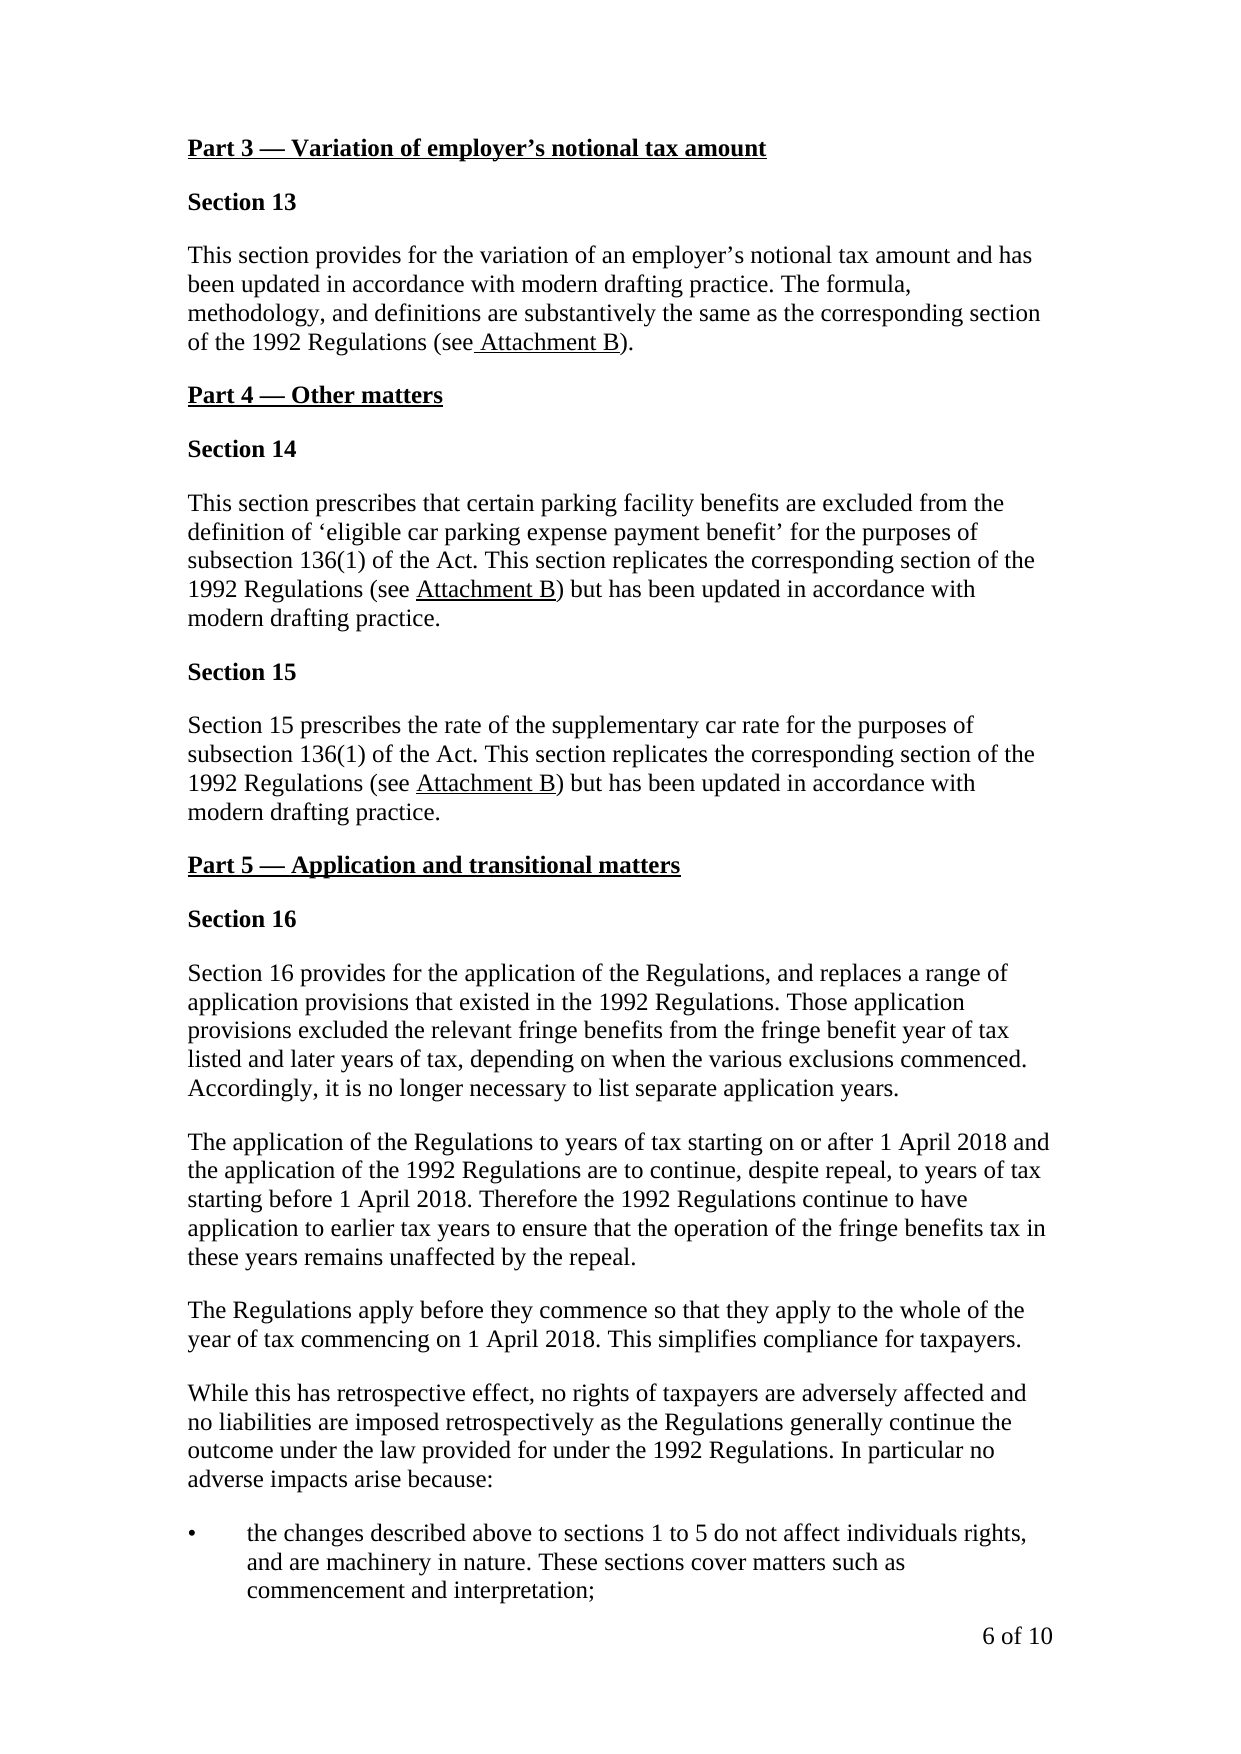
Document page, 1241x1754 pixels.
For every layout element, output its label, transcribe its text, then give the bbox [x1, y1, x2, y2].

text Section 13 [187, 187, 1053, 215]
text Section 15 [187, 657, 1053, 685]
text While this has retrospective effect, no rights of taxpayers are adversely affected and no liabilities are imposed retrospectively as the Regulations generally continue the outcome under the law provided for under the 1992 Regulations. In particular no adverse impacts arise because: [187, 1378, 1053, 1493]
text Section 16 [187, 904, 1053, 933]
text Part 3 — Variation of employer’s notional tax amount [187, 133, 1053, 162]
text This section prescribes that certain parking facility benefits are excluded from the definition of ‘eligible car parking expense payment benefit’ for the purposes of subsection 136(1) of the Act. This section replicates the corresponding section of the 1992 Regulations (see Attachment B) but has been updated in accordance with modern drafting practice. [187, 488, 1053, 632]
text The Regulations apply before they commence so that they apply to the whole of the year of tax commencing on 1 April 2018. This simplifies compliance for taxpayers. [187, 1295, 1053, 1353]
text This section provides for the variation of an employer’s notional tax amount and has been updated in accordance with modern drafting practice. The formula, methodology, and definitions are substantively the same as the corresponding section of the 1992 Regulations (see Attachment B). [187, 240, 1053, 355]
text Section 15 prescribes the rate of the supplementary car rate for the purposes of subsection 136(1) of the Act. This section replicates the corresponding section of the 1992 Regulations (see Attachment B) but has been updated in accordance with modern drafting practice. [187, 710, 1053, 825]
text Part 4 — Other matters [187, 380, 1053, 409]
text Section 14 [187, 434, 1053, 463]
text The application of the Regulations to years of tax starting on or after 1 April 2018 and the application of the 1992 Regulations are to continue, despite repeal, to years of tax starting before 1 April 2018. Therefore the 1992 Regulations continue to have application to earlier tax years to ensure that the operation of the fringe benefits tax in these years remains unaffected by the repeal. [187, 1127, 1053, 1270]
text Part 5 — Application and transitional matters [187, 850, 1053, 879]
text the changes described above to sections 1 to 5 do not affect individuals rights, and are machinery in nature. These sections cover matters such as commencement and interpretation; [187, 1518, 1053, 1604]
text Section 16 provides for the application of the Regulations, and replaces a range of application provisions that existed in the 1992 Regulations. Those application provisions excluded the relevant fringe benefits from the fringe benefit year of tax listed and later years of tax, depending on when the various exclusions commenced. Accordingly, it is no longer necessary to list separate application years. [187, 958, 1053, 1102]
